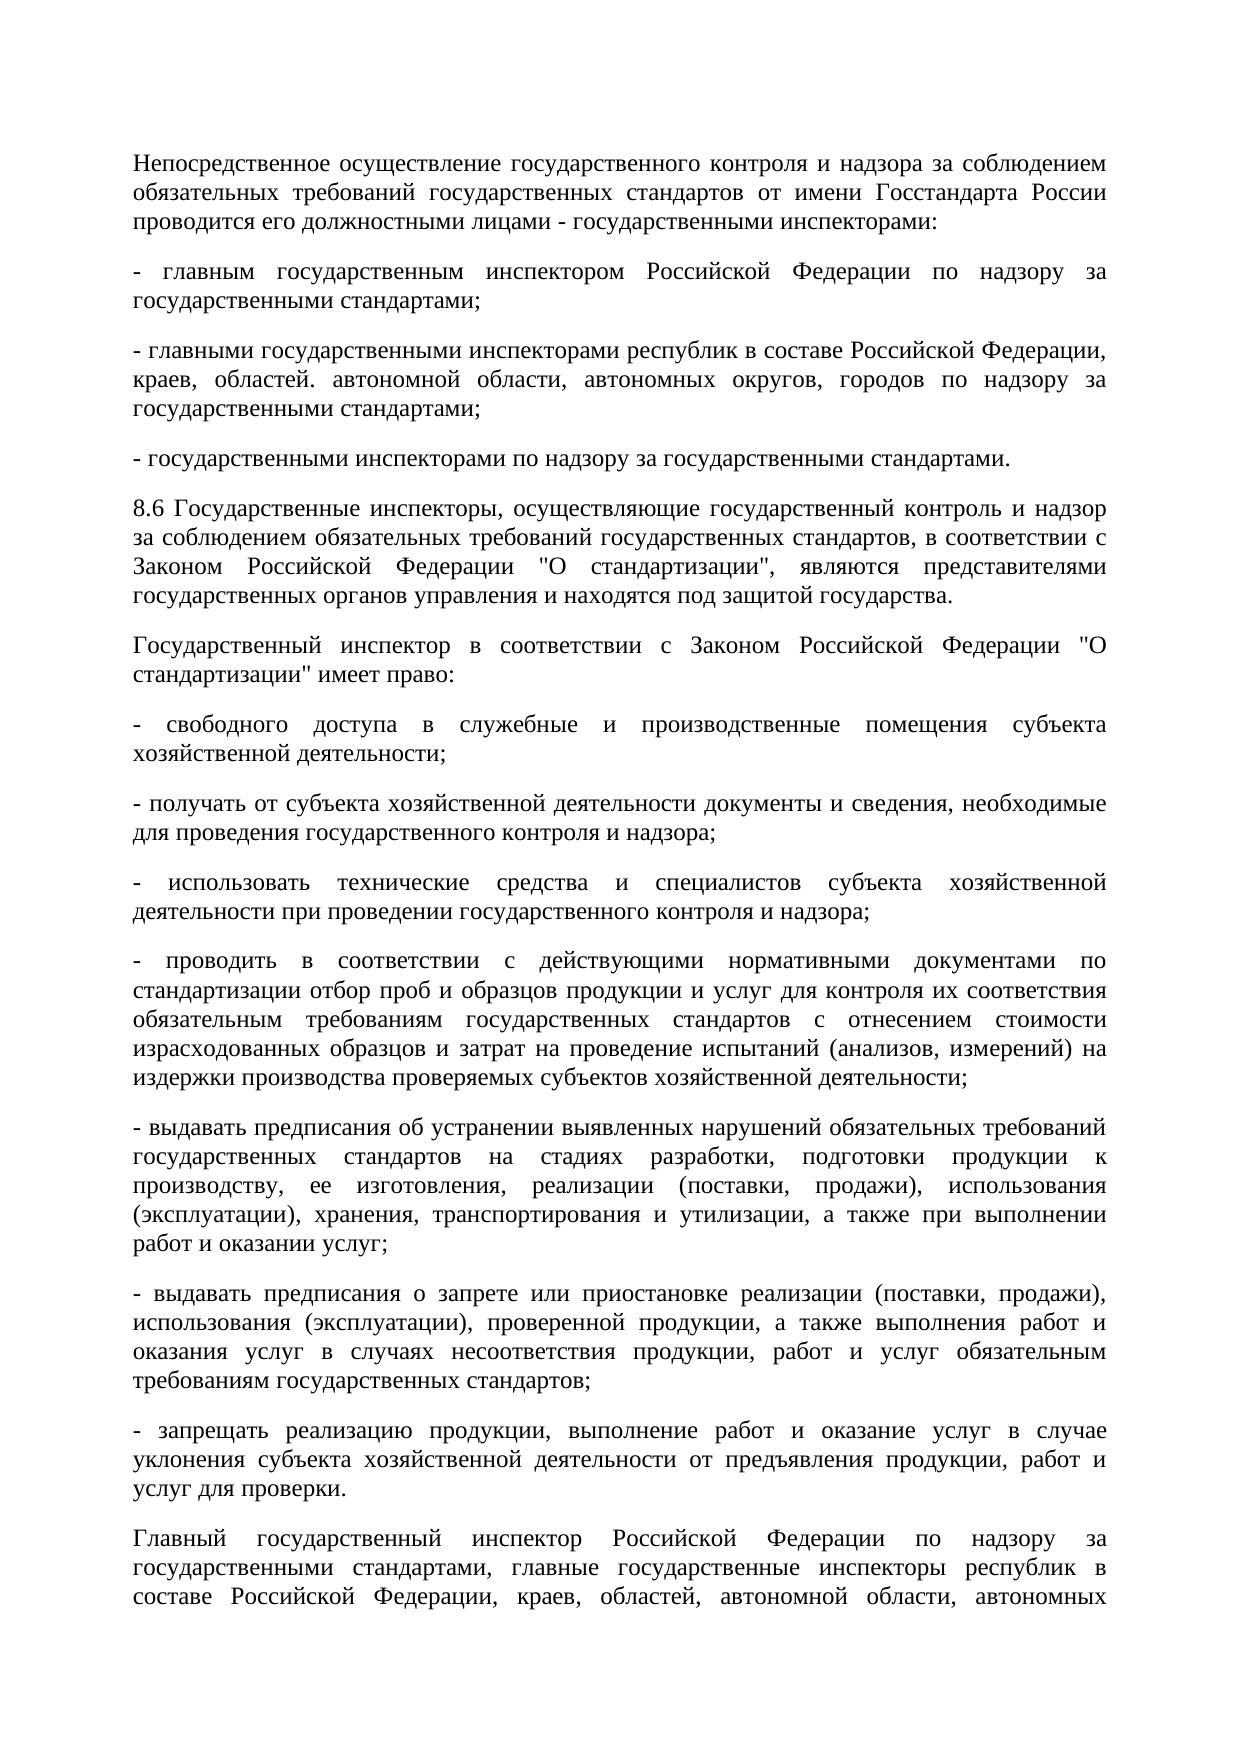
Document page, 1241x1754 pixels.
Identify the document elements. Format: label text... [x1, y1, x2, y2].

text Государственный инспектор в соответствии с Законом Российской Федерации "О стандартизации" имеет право: [133, 629, 1108, 688]
text - получать от субъекта хозяйственной деятельности документы и сведения, необходимые для проведения государственного контроля и надзора; [133, 787, 1108, 846]
text 8.6 Государственные инспекторы, осуществляющие государственный контроль и надзор за соблюдением обязательных требований государственных стандартов, в соответствии с Законом Российской Федерации "О стандартизации", являются представителями государственных органов управления и находятся под защитой государства. [133, 492, 1108, 609]
text - выдавать предписания об устранении выявленных нарушений обязательных требований государственных стандартов на стадиях разработки, подготовки продукции к производству, ее изготовления, реализации (поставки, продажи), использования (эксплуатации), хранения, транспортирования и утилизации, а также при выполнении работ и оказании услуг; [133, 1112, 1108, 1257]
text Непосредственное осуществление государственного контроля и надзора за соблюдением обязательных требований государственных стандартов от имени Госстандарта России проводится его должностными лицами - государственными инспекторами: [133, 148, 1108, 235]
text - государственными инспекторами по надзору за государственными стандартами. [133, 443, 1108, 472]
text - проводить в соответствии с действующими нормативными документами по стандартизации отбор проб и образцов продукции и услуг для контроля их соответствия обязательным требованиям государственных стандартов с отнесением стоимости израсходованных образцов и затрат на проведение испытаний (анализов, измерений) на издержки производства проверяемых субъектов хозяйственной деятельности; [133, 945, 1108, 1091]
text - использовать технические средства и специалистов субъекта хозяйственной деятельности при проведении государственного контроля и надзора; [133, 866, 1108, 924]
text - запрещать реализацию продукции, выполнение работ и оказание услуг в случае уклонения субъекта хозяйственной деятельности от предъявления продукции, работ и услуг для проверки. [133, 1415, 1108, 1502]
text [133, 1523, 1108, 1610]
text - главным государственным инспектором Российской Федерации по надзору за государственными стандартами; [133, 256, 1108, 314]
text - свободного доступа в служебные и производственные помещения субъекта хозяйственной деятельности; [133, 708, 1108, 767]
text - выдавать предписания о запрете или приостановке реализации (поставки, продажи), использования (эксплуатации), проверенной продукции, а также выполнения работ и оказания услуг в случаях несоответствия продукции, работ и услуг обязательным требованиям государственных стандартов; [133, 1278, 1108, 1394]
text - главными государственными инспекторами республик в составе Российской Федерации, краев, областей. автономной области, автономных округов, городов по надзору за государственными стандартами; [133, 334, 1108, 422]
